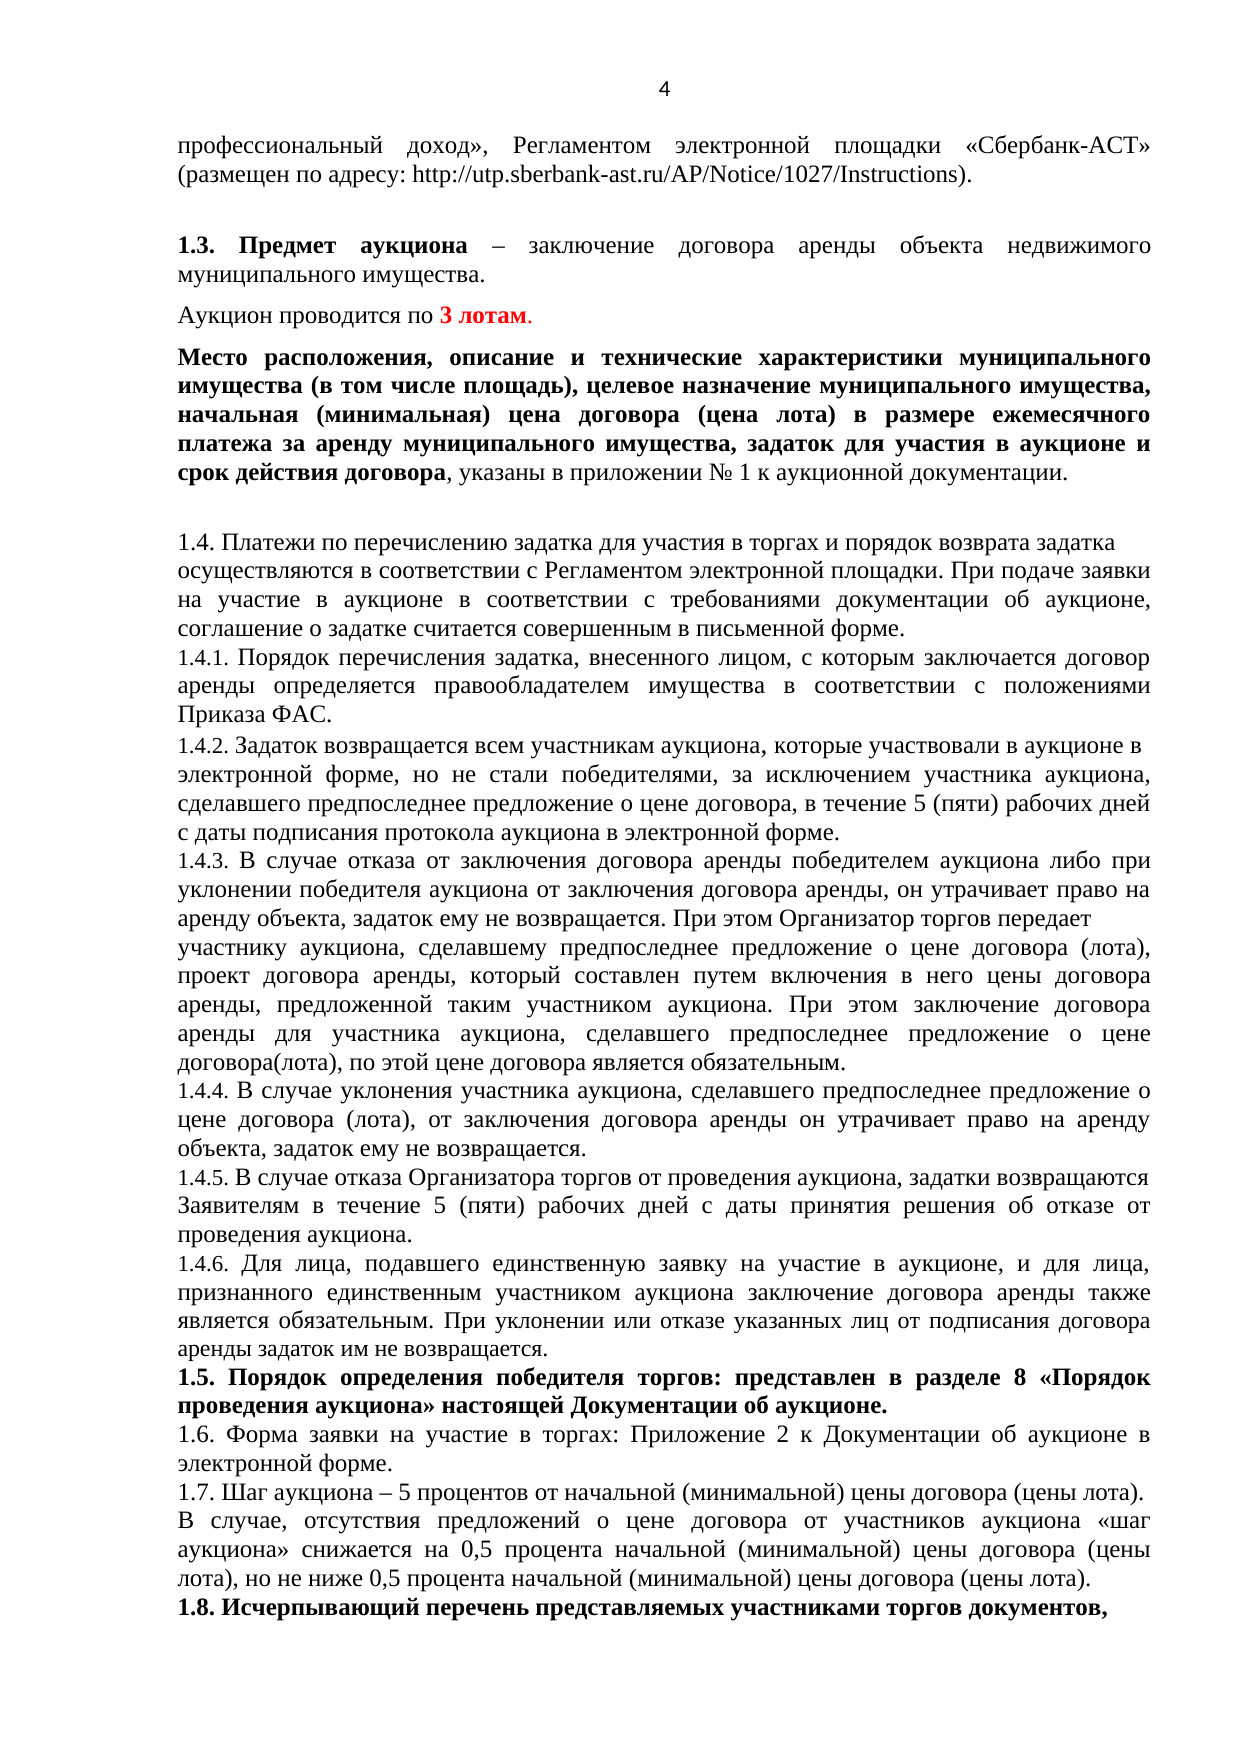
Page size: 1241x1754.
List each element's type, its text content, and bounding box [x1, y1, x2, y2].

text 1.4. Платежи по перечислению задатка для участия в торгах и порядок возврата задатка [177, 527, 1152, 555]
text Аукцион проводится по 3 лотам. [177, 300, 1152, 329]
text 1.4.1. Порядок перечисления задатка, внесенного лицом, с которым заключается договор аренды определяется правообладателем имущества в соответствии с положениями Приказа ФАС. [177, 642, 1152, 728]
text 1.7. Шаг аукциона – 5 процентов от начальной (минимальной) цены договора (цены лота). [177, 1477, 1152, 1505]
text 1.4.2. Задаток возвращается всем участникам аукциона, которые участвовали в аукционе в [177, 728, 1152, 759]
text осуществляются в соответствии с Регламентом электронной площадки. При подаче заявки на участие в аукционе в соответствии с требованиями документации об аукционе, соглашение о задатке считается совершенным в письменной форме. [177, 555, 1152, 642]
text 1.5. Порядок определения победителя торгов: представлен в разделе 8 «Порядок проведения аукциона» настоящей Документации об аукционе. [177, 1362, 1152, 1419]
text 1.4.6. Для лица, подавшего единственную заявку на участие в аукционе, и для лица, признанного единственным участником аукциона заключение договора аренды также является обязательным. При уклонении или отказе указанных лиц от подписания договора аренды задаток им не возвращается. [177, 1248, 1152, 1362]
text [177, 130, 1152, 187]
text 1.3. Предмет аукциона – заключение договора аренды объекта недвижимого муниципального имущества. [177, 230, 1152, 288]
text электронной форме, но не стали победителями, за исключением участника аукциона, сделавшего предпоследнее предложение о цене договора, в течение 5 (пяти) рабочих дней с даты подписания протокола аукциона в электронной форме. [177, 759, 1152, 845]
text Место расположения, описание и технические характеристики муниципального имущества (в том числе площадь), целевое назначение муниципального имущества, начальная (минимальная) цена договора (цена лота) в размере ежемесячного платежа за аренду муниципального имущества, задаток для участия в аукционе и срок действия договора, указаны в приложении № 1 к аукционной документации. [177, 342, 1152, 485]
text участнику аукциона, сделавшему предпоследнее предложение о цене договора (лота), проект договора аренды, который составлен путем включения в него цены договора аренды, предложенной таким участником аукциона. При этом заключение договора аренды для участника аукциона, сделавшего предпоследнее предложение о цене договора(лота), по этой цене договора является обязательным. [177, 932, 1152, 1075]
text 1.8. Исчерпывающий перечень представляемых участниками торгов документов, [177, 1592, 1152, 1620]
text В случае, отсутствия предложений о цене договора от участников аукциона «шаг аукциона» снижается на 0,5 процента начальной (минимальной) цены договора (цены лота), но не ниже 0,5 процента начальной (минимальной) цены договора (цены лота). [177, 1505, 1152, 1592]
text 1.6. Форма заявки на участие в торгах: Приложение 2 к Документации об аукционе в электронной форме. [177, 1419, 1152, 1477]
text 1.4.5. В случае отказа Организатора торгов от проведения аукциона, задатки возвращаются [177, 1162, 1152, 1190]
text 1.4.3. В случае отказа от заключения договора аренды победителем аукциона либо при уклонении победителя аукциона от заключения договора аренды, он утрачивает право на аренду объекта, задаток ему не возвращается. При этом Организатор торгов передает [177, 845, 1152, 932]
text 1.4.4. В случае уклонения участника аукциона, сделавшего предпоследнее предложение о цене договора (лота), от заключения договора аренды он утрачивает право на аренду объекта, задаток ему не возвращается. [177, 1075, 1152, 1162]
text Заявителям в течение 5 (пяти) рабочих дней с даты принятия решения об отказе от проведения аукциона. [177, 1190, 1152, 1248]
